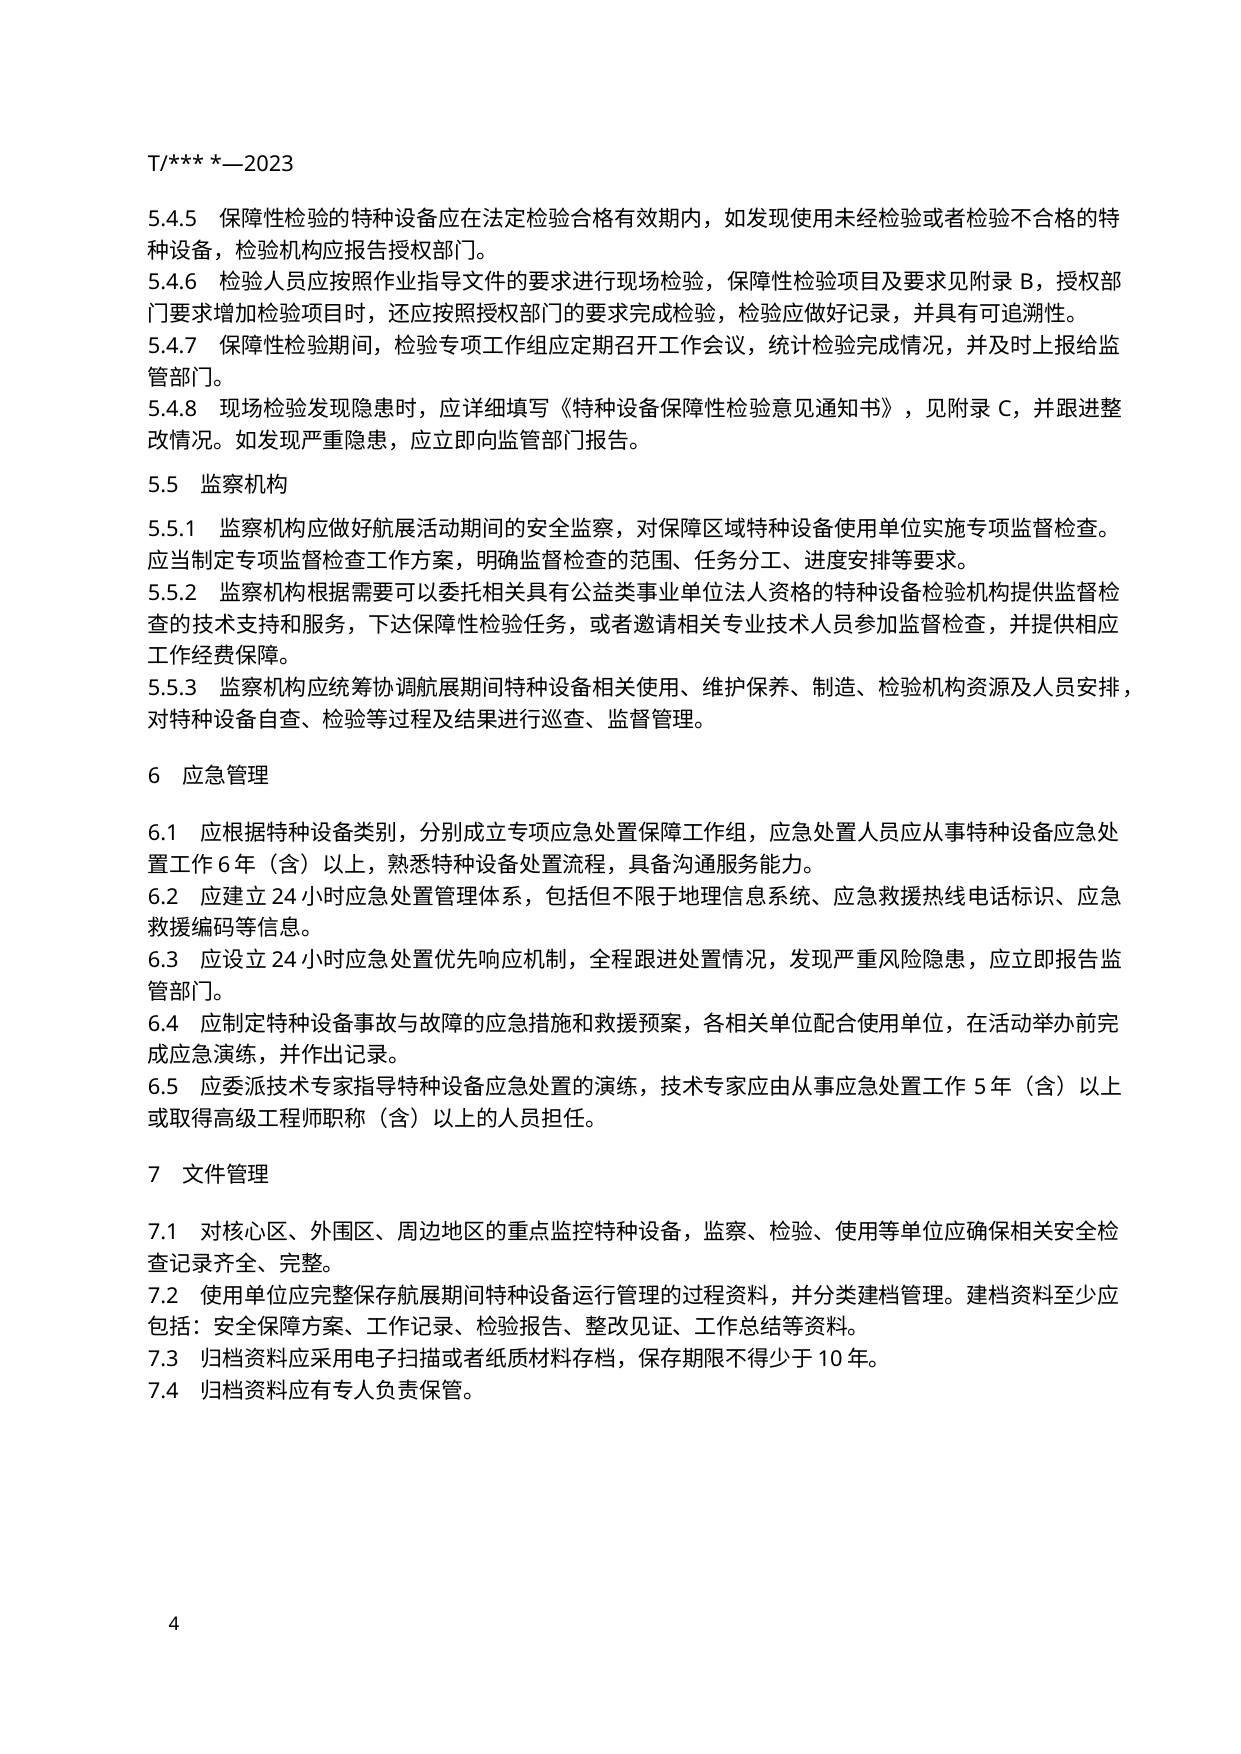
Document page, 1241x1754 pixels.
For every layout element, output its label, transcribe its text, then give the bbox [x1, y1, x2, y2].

text 应根据特种设备类别，分别成立专项应急处置保障工作组，应急处置人员应从事特种设备应急处置工作6年（含）以上，熟悉特种设备处置流程，具备沟通服务能力。 [148, 815, 1122, 879]
text 应急管理 [148, 758, 1122, 790]
text 监察机构根据需要可以委托相关具有公益类事业单位法人资格的特种设备检验机构提供监督检查的技术支持和服务，下达保障性检验任务，或者邀请相关专业技术人员参加监督检查，并提供相应工作经费保障。 [148, 575, 1122, 670]
text 应设立24小时应急处置优先响应机制，全程跟进处置情况，发现严重风险隐患，应立即报告监管部门。 [148, 942, 1122, 1006]
text 监察机构 [148, 467, 1122, 499]
text 保障性检验的特种设备应在法定检验合格有效期内，如发现使用未经检验或者检验不合格的特种设备，检验机构应报告授权部门。 [148, 201, 1122, 264]
text 应建立24小时应急处置管理体系，包括但不限于地理信息系统、应急救援热线电话标识、应急救援编码等信息。 [148, 879, 1122, 942]
text 文件管理 [148, 1157, 1122, 1189]
text 保障性检验期间，检验专项工作组应定期召开工作会议，统计检验完成情况，并及时上报给监管部门。 [148, 328, 1122, 391]
text 应委派技术专家指导特种设备应急处置的演练，技术专家应由从事应急处置工作5年（含）以上或取得高级工程师职称（含）以上的人员担任。 [148, 1069, 1122, 1132]
text 检验人员应按照作业指导文件的要求进行现场检验，保障性检验项目及要求见附录B，授权部门要求增加检验项目时，还应按照授权部门的要求完成检验，检验应做好记录，并具有可追溯性。 [148, 264, 1122, 328]
text 监察机构应做好航展活动期间的安全监察，对保障区域特种设备使用单位实施专项监督检查。应当制定专项监督检查工作方案，明确监督检查的范围、任务分工、进度安排等要求。 [148, 511, 1122, 575]
text 归档资料应有专人负责保管。 [148, 1373, 1122, 1404]
text 归档资料应采用电子扫描或者纸质材料存档，保存期限不得少于10年。 [148, 1341, 1122, 1373]
text 现场检验发现隐患时，应详细填写《特种设备保障性检验意见通知书》，见附录C，并跟进整改情况。如发现严重隐患，应立即向监管部门报告。 [148, 391, 1122, 454]
text 使用单位应完整保存航展期间特种设备运行管理的过程资料，并分类建档管理。建档资料至少应包括：安全保障方案、工作记录、检验报告、整改见证、工作总结等资料。 [148, 1278, 1122, 1341]
text 对核心区、外围区、周边地区的重点监控特种设备，监察、检验、使用等单位应确保相关安全检查记录齐全、完整。 [148, 1214, 1122, 1278]
text 应制定特种设备事故与故障的应急措施和救援预案，各相关单位配合使用单位，在活动举办前完成应急演练，并作出记录。 [148, 1006, 1122, 1069]
text 监察机构应统筹协调航展期间特种设备相关使用、维护保养、制造、检验机构资源及人员安排，对特种设备自查、检验等过程及结果进行巡查、监督管理。 [148, 670, 1122, 733]
